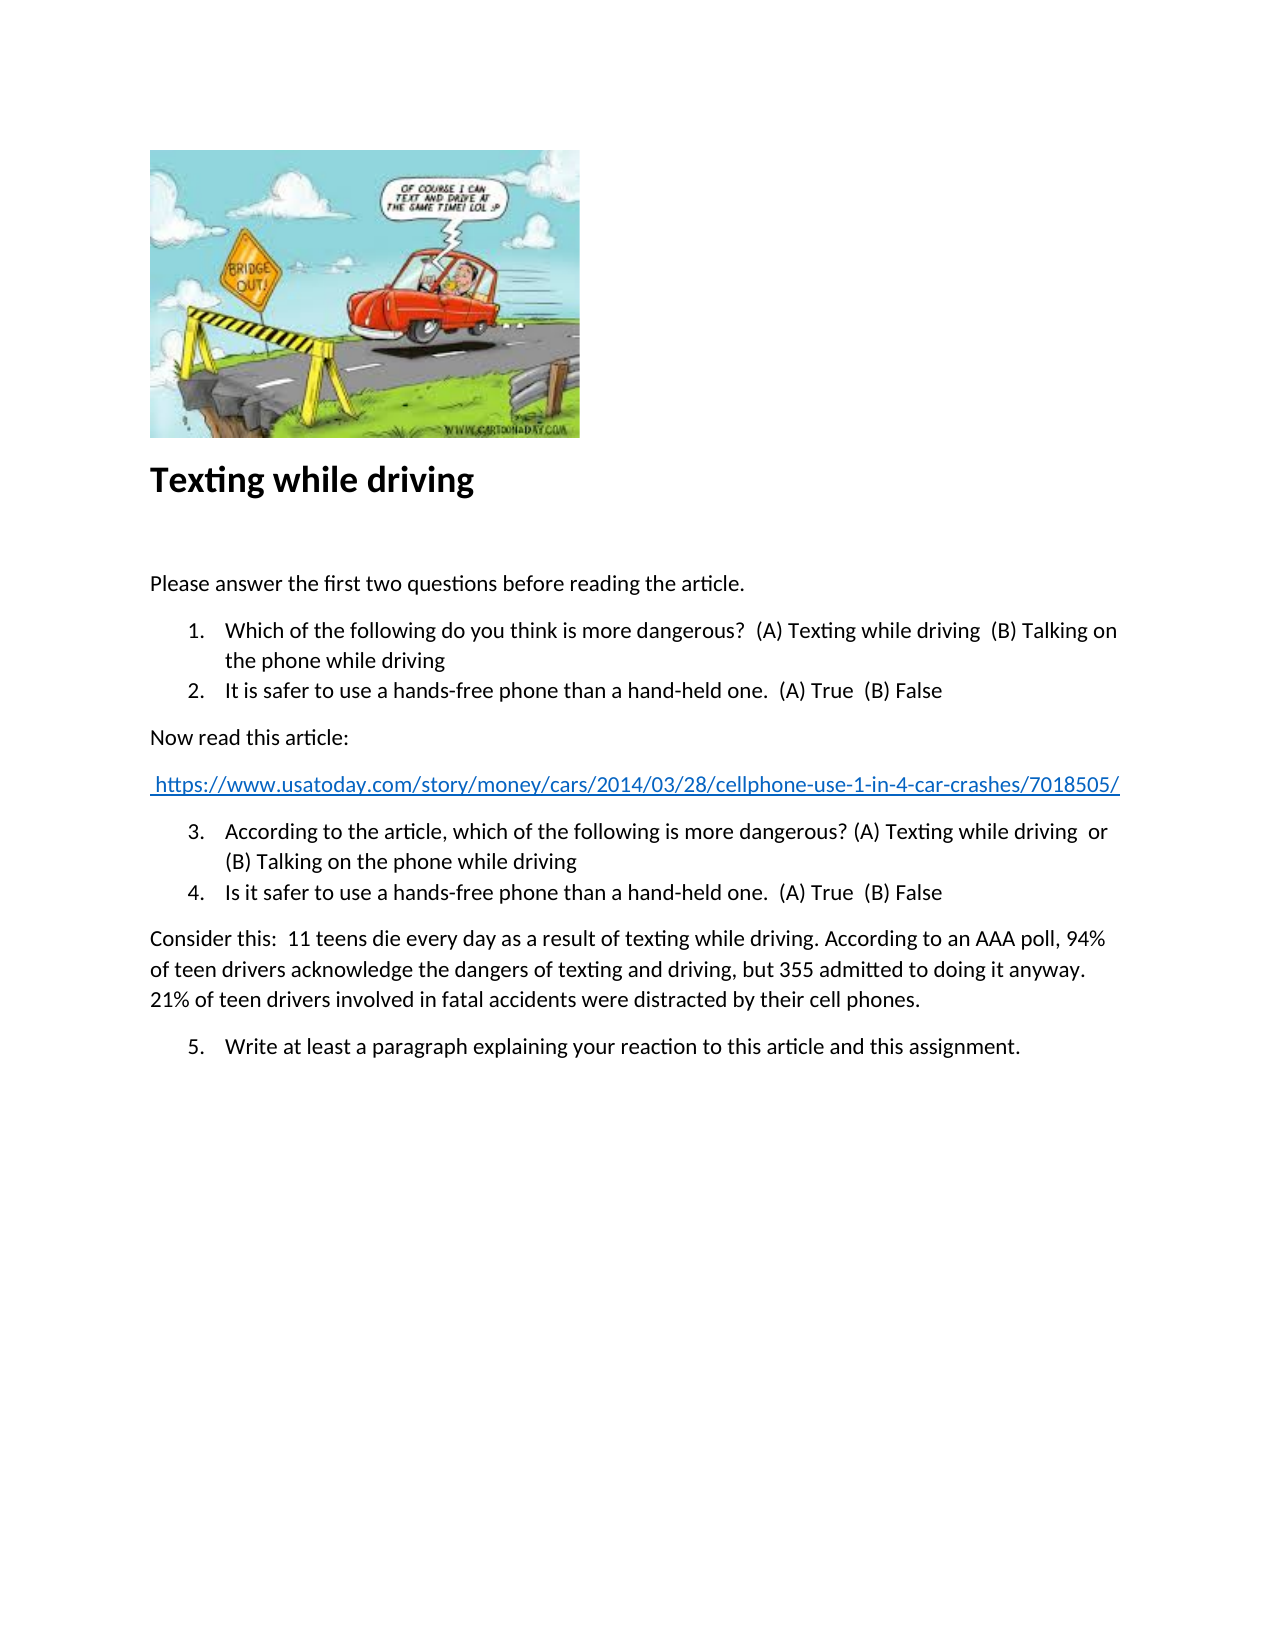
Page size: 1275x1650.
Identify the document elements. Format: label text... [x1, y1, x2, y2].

list It is safer to use a hands-free phone than a hand-held one. (A) True (B) False [187, 677, 1125, 705]
text Now read this article: [150, 723, 1125, 752]
list Is it safer to use a hands-free phone than a hand-held one. (A) True (B) False [187, 878, 1125, 906]
text https://www.usatoday.com/story/money/cars/2014/03/28/cellphone-use-1-in-4-car-crashes/7018505/ [150, 770, 1125, 798]
text Texting while driving [150, 456, 1125, 502]
list Which of the following do you think is more dangerous? (A) Texting while driving (B) Talking on the phone while driving [187, 616, 1125, 674]
text Consider this: 11 teens die every day as a result of texting while driving. According to an AAA poll, 94% of teen drivers acknowledge the dangers of texting and driving, but 355 admitted to doing it anyway. 21% of teen drivers involved in fatal accidents were distracted by their cell phones. [150, 924, 1125, 1013]
text Please answer the first two questions before reading the article. [150, 569, 1125, 597]
picture [150, 150, 580, 438]
list According to the article, which of the following is more dangerous? (A) Texting while driving or (B) Talking on the phone while driving [187, 817, 1125, 876]
list Write at least a paragraph explaining your reaction to this article and this assignment. [187, 1032, 1125, 1060]
